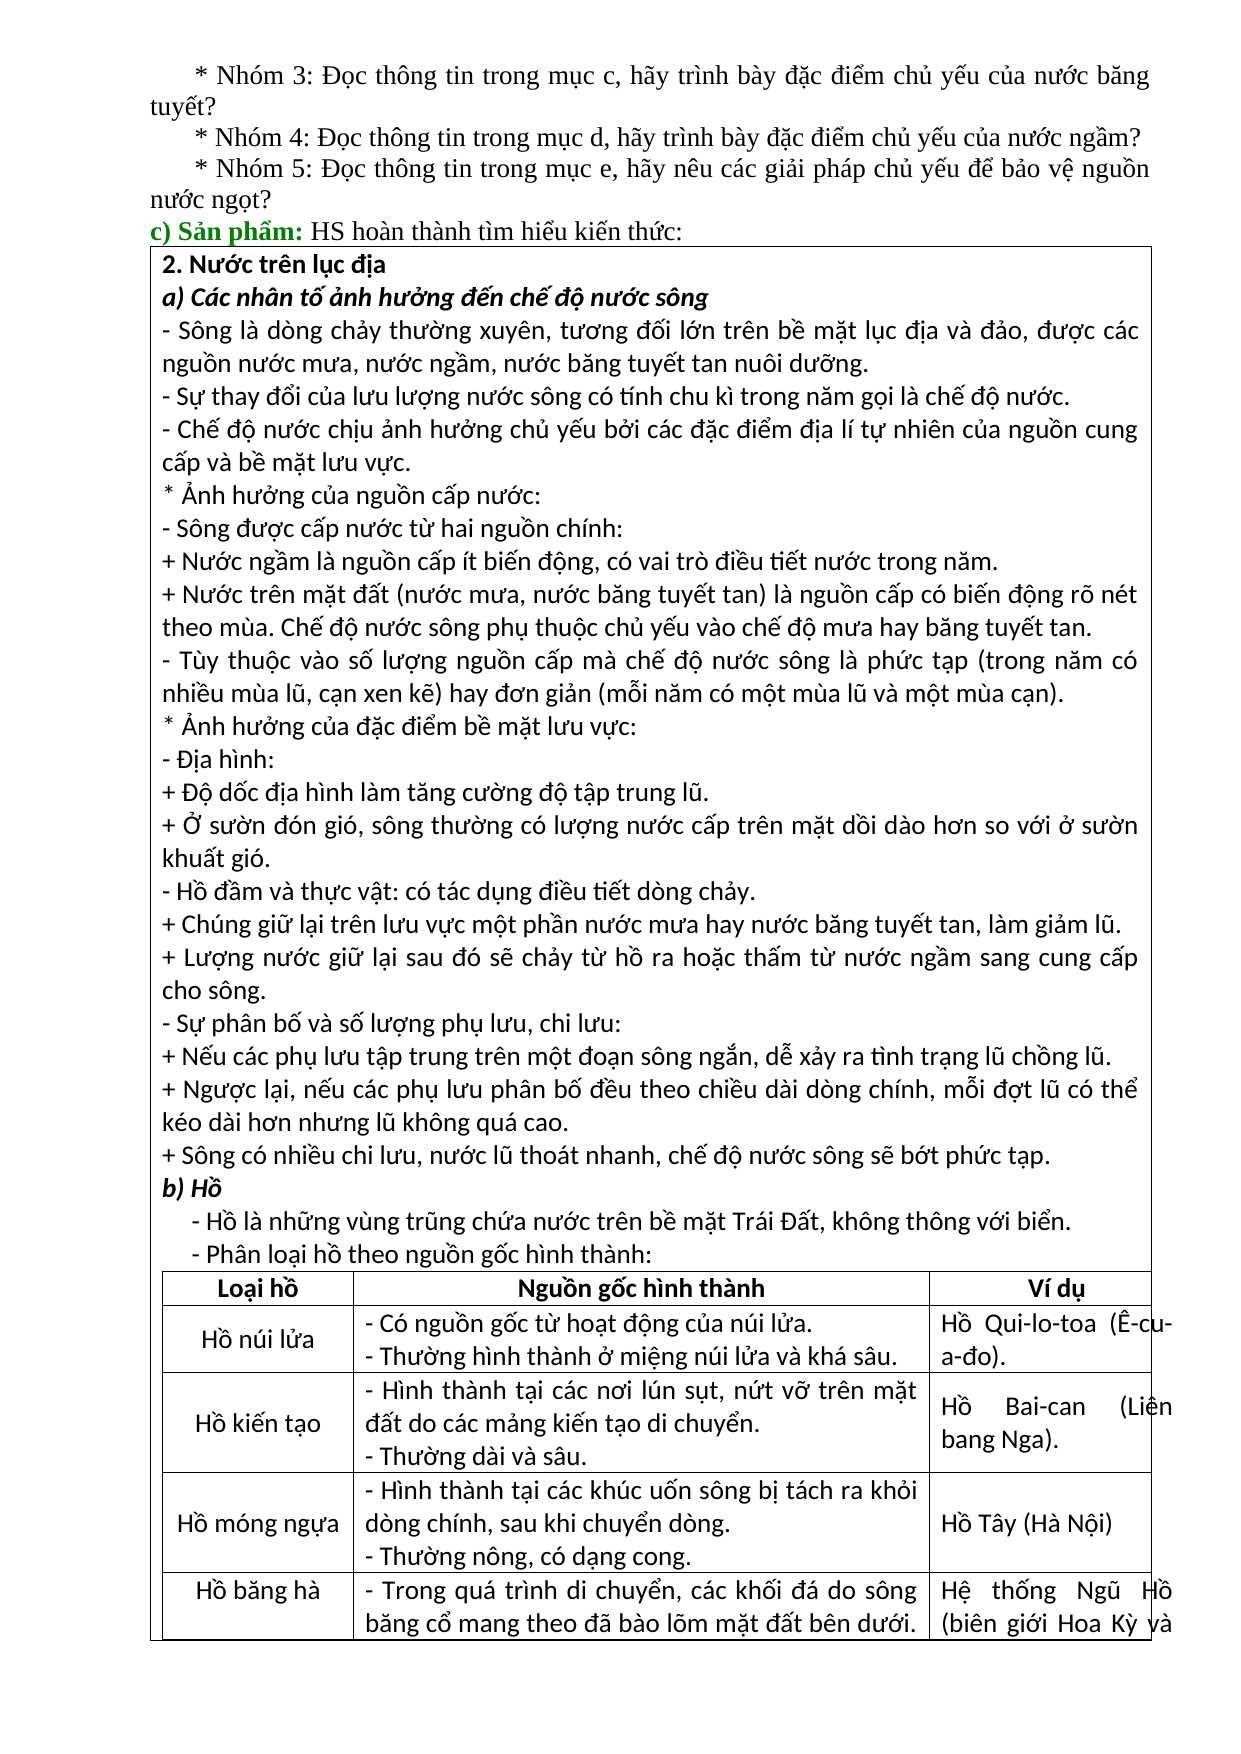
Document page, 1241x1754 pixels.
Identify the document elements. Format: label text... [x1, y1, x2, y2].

text * Nhóm 3: Đọc thông tin trong mục c, hãy trình bày đặc điểm chủ yếu của nước băng tuyết? [150, 59, 1151, 121]
text * Nhóm 4: Đọc thông tin trong mục d, hãy trình bày đặc điểm chủ yếu của nước ngầm? [150, 121, 1151, 152]
text c) Sản phẩm: HS hoàn thành tìm hiểu kiến thức: [150, 215, 1151, 246]
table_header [151, 247, 1151, 1640]
text * Nhóm 5: Đọc thông tin trong mục e, hãy nêu các giải pháp chủ yếu để bảo vệ nguồn nước ngọt? [150, 152, 1151, 215]
